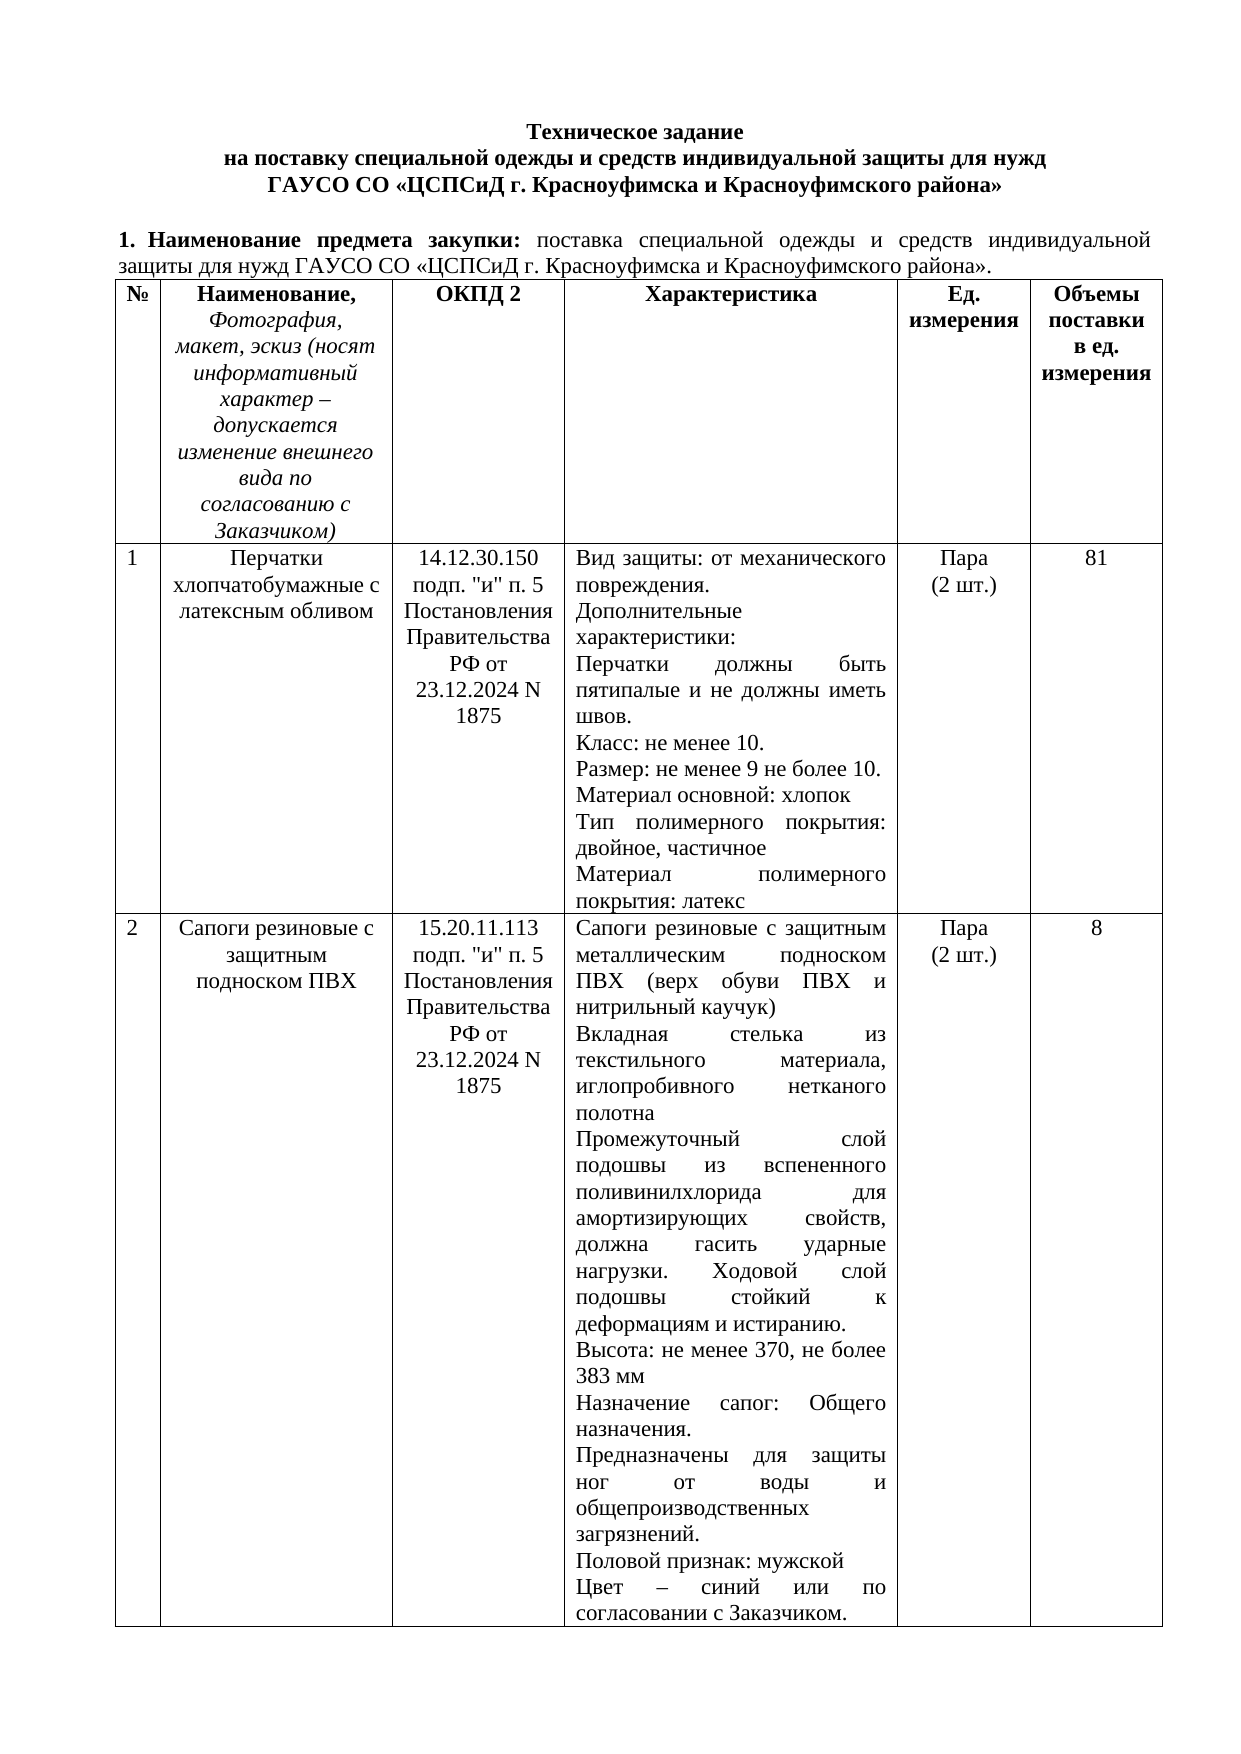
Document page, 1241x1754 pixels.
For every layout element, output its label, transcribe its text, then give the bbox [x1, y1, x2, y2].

table_header ОКПД 2 [393, 280, 564, 543]
table_header Наи⁠‌‌​‍‌​⁠﻿﻿​﻿​​‌﻿менование, Фотография, макет, эскиз (носят информативный характер – допускается изменение внешнего вида по согласованию с Заказчиком) [161, 280, 392, 543]
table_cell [565, 914, 897, 1626]
table_cell Вид защиты: от механического повреждения. Дополнительные характеристики: Перчатки должны быть пятипалые и не должны иметь швов. Класс: не менее 10. Размер: не менее 9 не более 10. Материал основной: хлопок Тип полимерного покрытия: двойное, частичное Материал полимерного покрытия: латекс [565, 544, 897, 913]
table_cell Пара (2 шт.) [898, 544, 1030, 913]
table_cell 81 [1031, 544, 1162, 913]
table_header Характеристика [565, 280, 897, 543]
list Наименование предмета закупки: поставка специальной одежды и средств индивидуальной защиты для нужд ГАУСО СО «ЦСПСиД г. Красноуфимска и Красноуфимского района». [118, 226, 1152, 279]
table_cell Перчатки хлопчатобумажные с латексным обливом [161, 544, 392, 913]
table_cell 14.12.30.150 подп. "и" п. 5 Постановления Правительства РФ от 23.12.2024 N 1875 [393, 544, 564, 913]
text на поставку специальной одежды и средств индивидуальной защиты для нужд [118, 144, 1152, 171]
table_cell 2 [116, 914, 160, 1626]
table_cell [393, 914, 564, 1626]
table_header № [116, 280, 160, 543]
table_header Объемы поставки в ед. измерения [1031, 280, 1162, 543]
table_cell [161, 914, 392, 1626]
table_header Ед. измерения [898, 280, 1030, 543]
text Техническое задание [118, 118, 1152, 144]
text ГАУСО СО «ЦСПСиД г. Красноуфимска и Красноуфимского района» [118, 171, 1152, 197]
table_cell Пара (2 шт.) [898, 914, 1030, 1626]
table_cell 1 [116, 544, 160, 913]
table_cell 8 [1031, 914, 1162, 1626]
